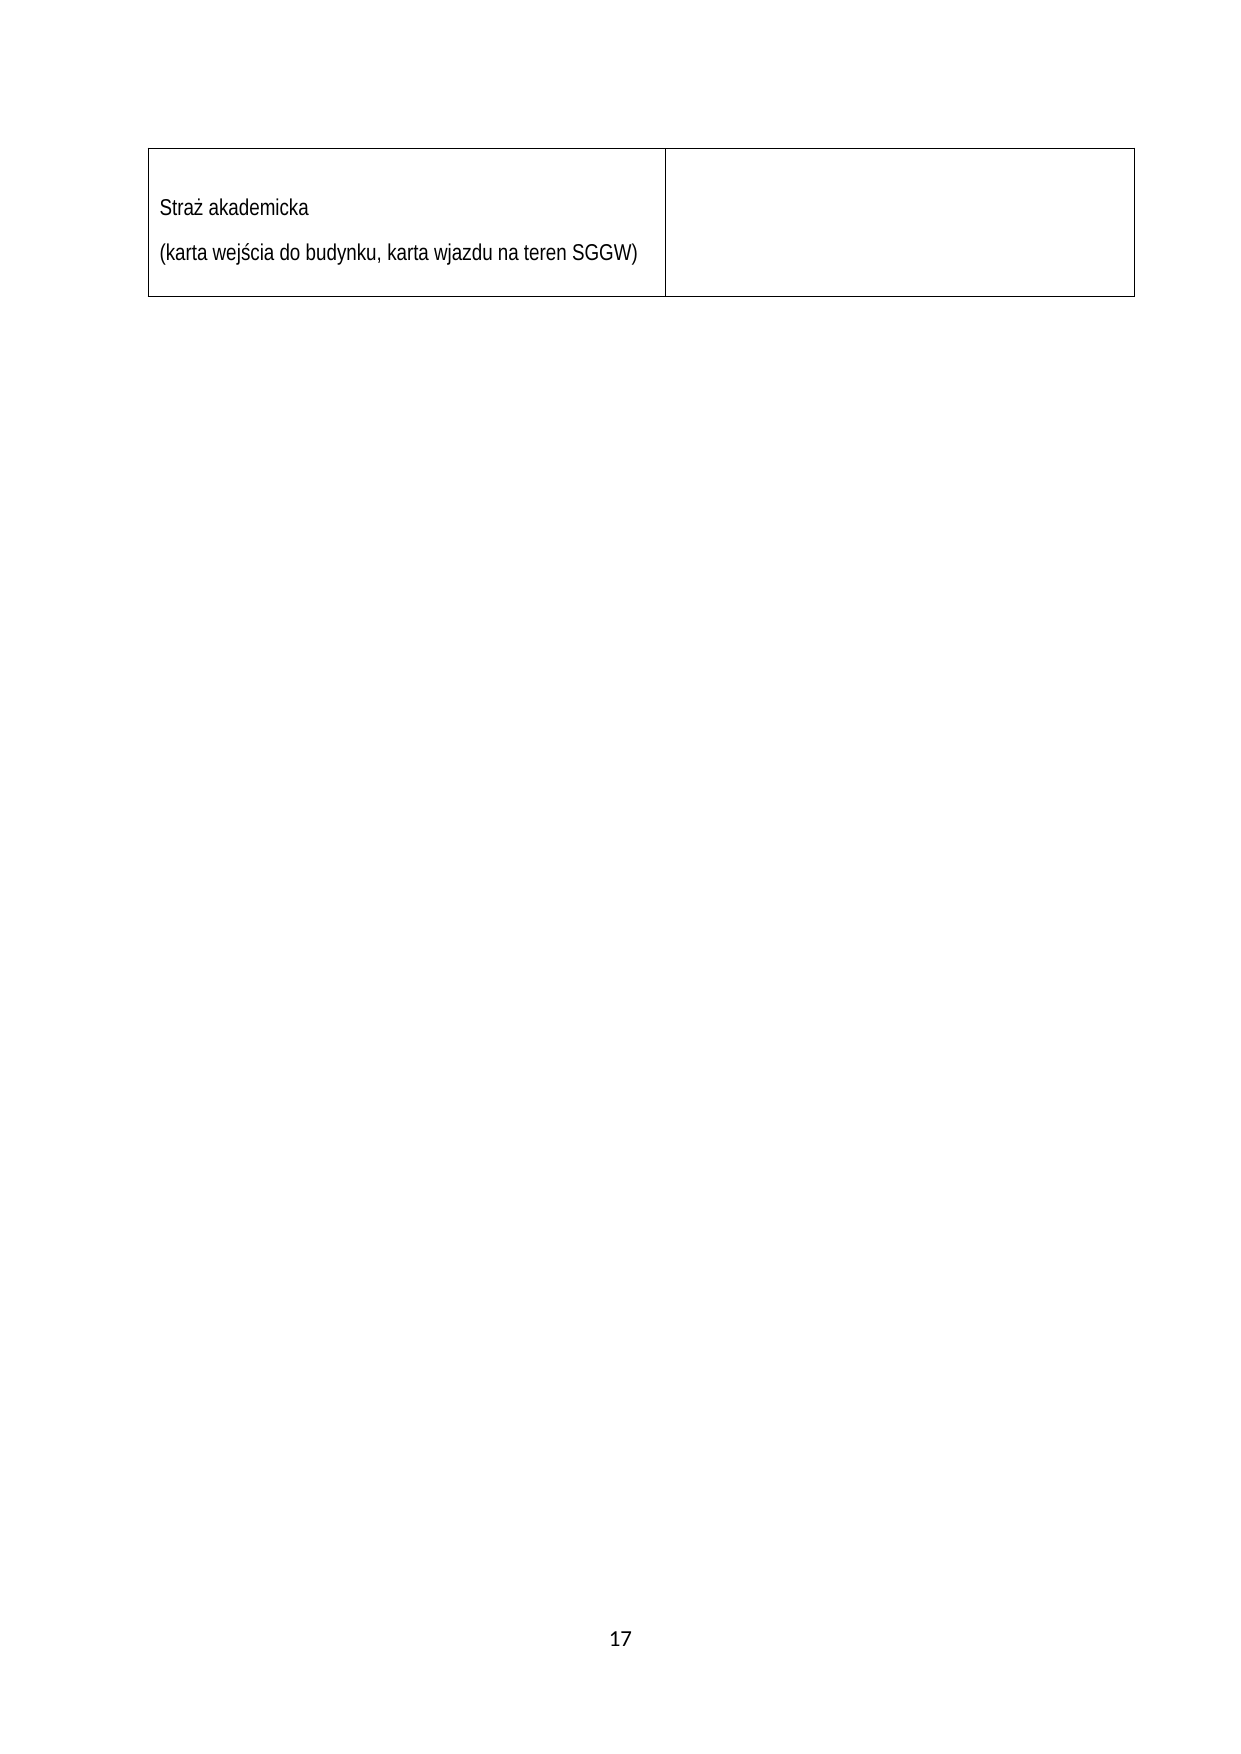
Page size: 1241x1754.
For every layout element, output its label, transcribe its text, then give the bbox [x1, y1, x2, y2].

table_cell [666, 149, 1134, 296]
table_cell Straż akademicka (karta wejścia do budynku, karta wjazdu na teren SGGW) [149, 149, 665, 296]
